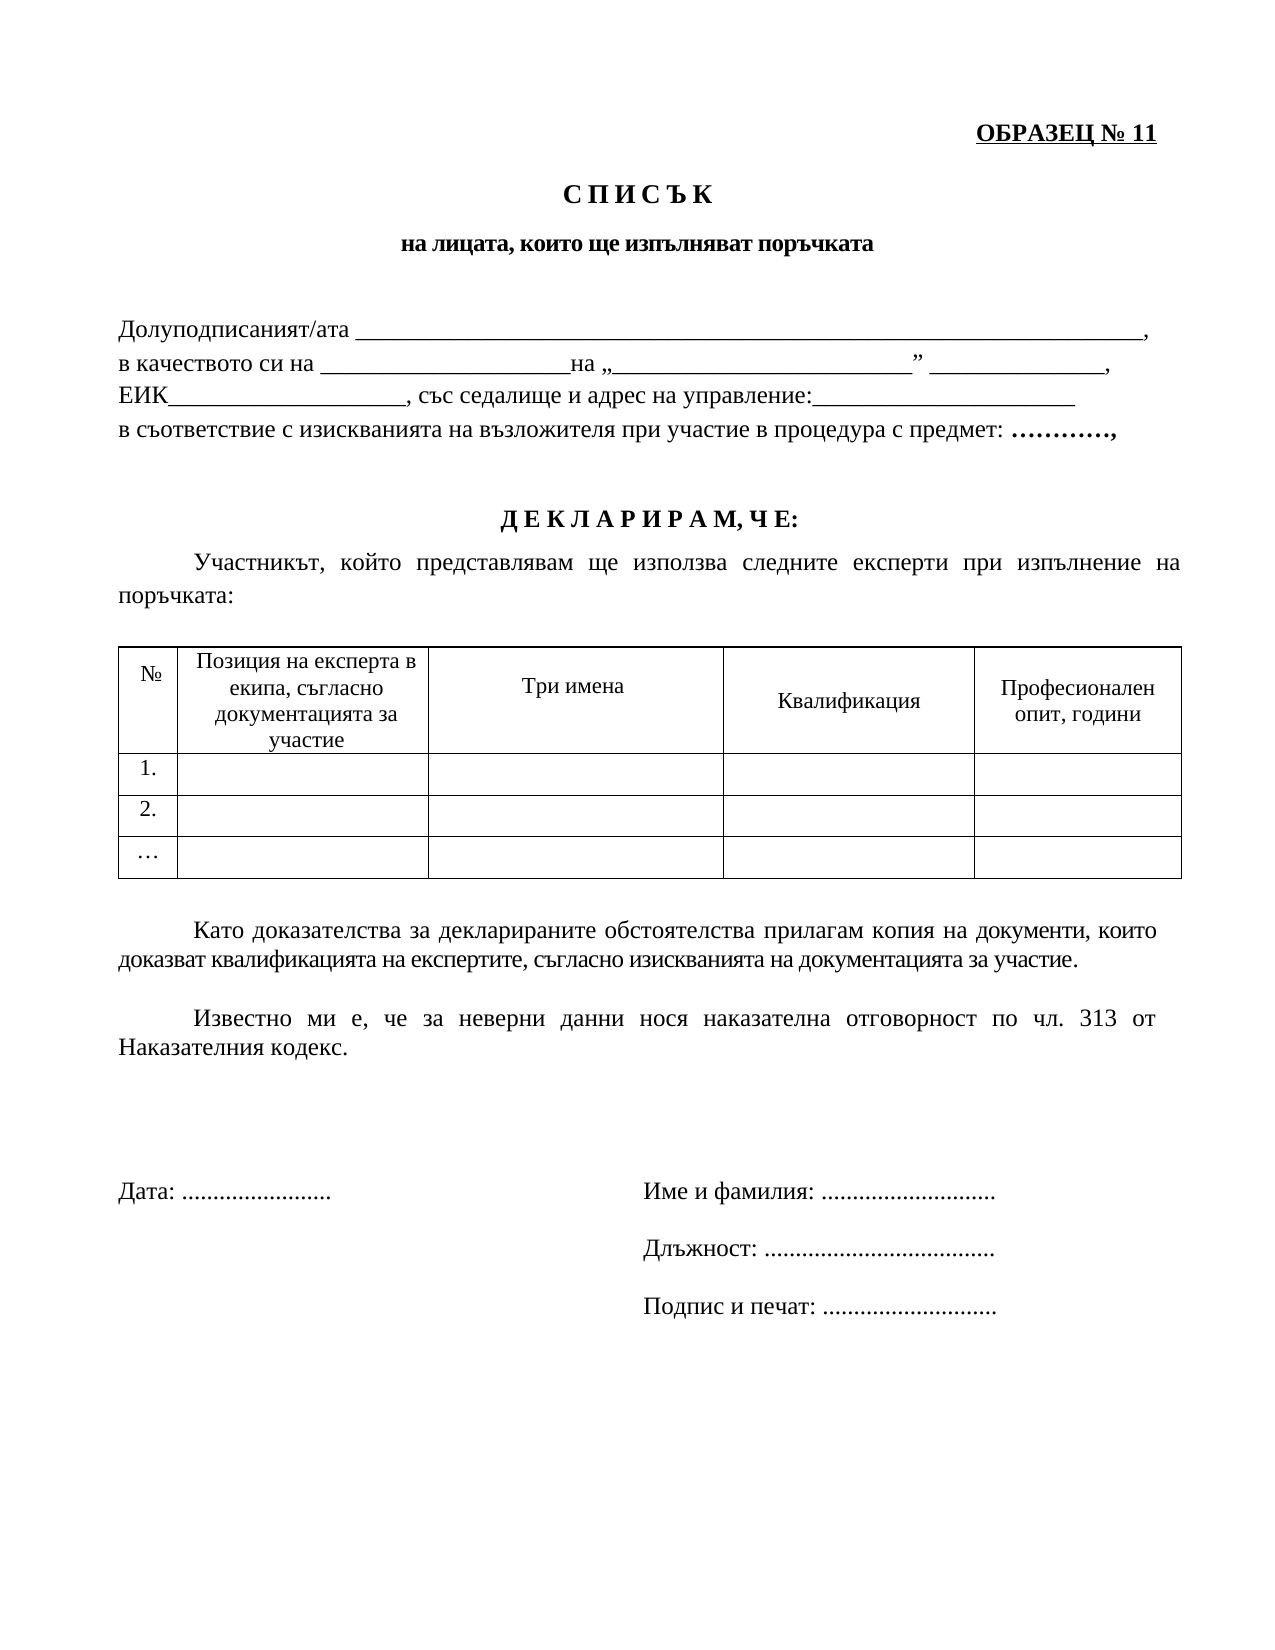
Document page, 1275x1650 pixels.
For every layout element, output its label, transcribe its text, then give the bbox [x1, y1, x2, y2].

text в съответствие с изискванията на възложителя при участие в процедура с предмет: …………, [118, 414, 1156, 442]
table_cell 2. [119, 796, 177, 836]
table_cell [975, 754, 1181, 794]
text Дата: ........................ Име и фамилия: ............................ [118, 1176, 1157, 1205]
text Долуподписаният/ата _______________________________________________________________, в качеството си на ____________________на „________________________” ______________, ЕИК___________________, със седалище и адрес на управление:_____________________ [118, 314, 1156, 409]
table_header Професионален опит, години [975, 648, 1181, 753]
text ОБРАЗЕЦ № 11 [118, 118, 1157, 147]
table_cell [975, 837, 1181, 878]
text С П И С Ъ К [118, 178, 1157, 209]
table_cell [429, 754, 723, 794]
table_cell 1. [119, 754, 177, 794]
table_cell [975, 796, 1181, 836]
text Д Е К Л А Р И Р А М, Ч Е: [118, 504, 1181, 533]
table_header Три имена [429, 648, 723, 753]
table_cell … [119, 837, 177, 878]
table_cell [178, 796, 428, 836]
text Известно ми е, че за неверни данни нося наказателна отговорност по чл. 313 от Наказателния кодекс. [118, 1003, 1157, 1061]
text на лицата, които ще изпълняват поръчката [118, 228, 1157, 257]
table_header № [119, 648, 177, 753]
table_header Позиция на експерта в екипа, съгласно документацията за участие [178, 648, 428, 753]
table_cell [724, 754, 974, 794]
table_cell [724, 837, 974, 878]
table_cell [429, 837, 723, 878]
text Подпис и печат: ............................ [118, 1291, 1157, 1320]
text Като доказателства за декларираните обстоятелства прилагам копия на документи, които доказват квалификацията на експертите, съгласно изискванията на документацията за участие. [118, 915, 1157, 972]
text Участникът, който представлявам ще използва следните експерти при изпълнение на поръчката: [118, 547, 1181, 609]
table_cell [178, 837, 428, 878]
table_cell [724, 796, 974, 836]
table_cell [178, 754, 428, 794]
table_header Квалификация [724, 648, 974, 753]
table_cell [429, 796, 723, 836]
text Длъжност: ..................................... [568, 1233, 1157, 1262]
